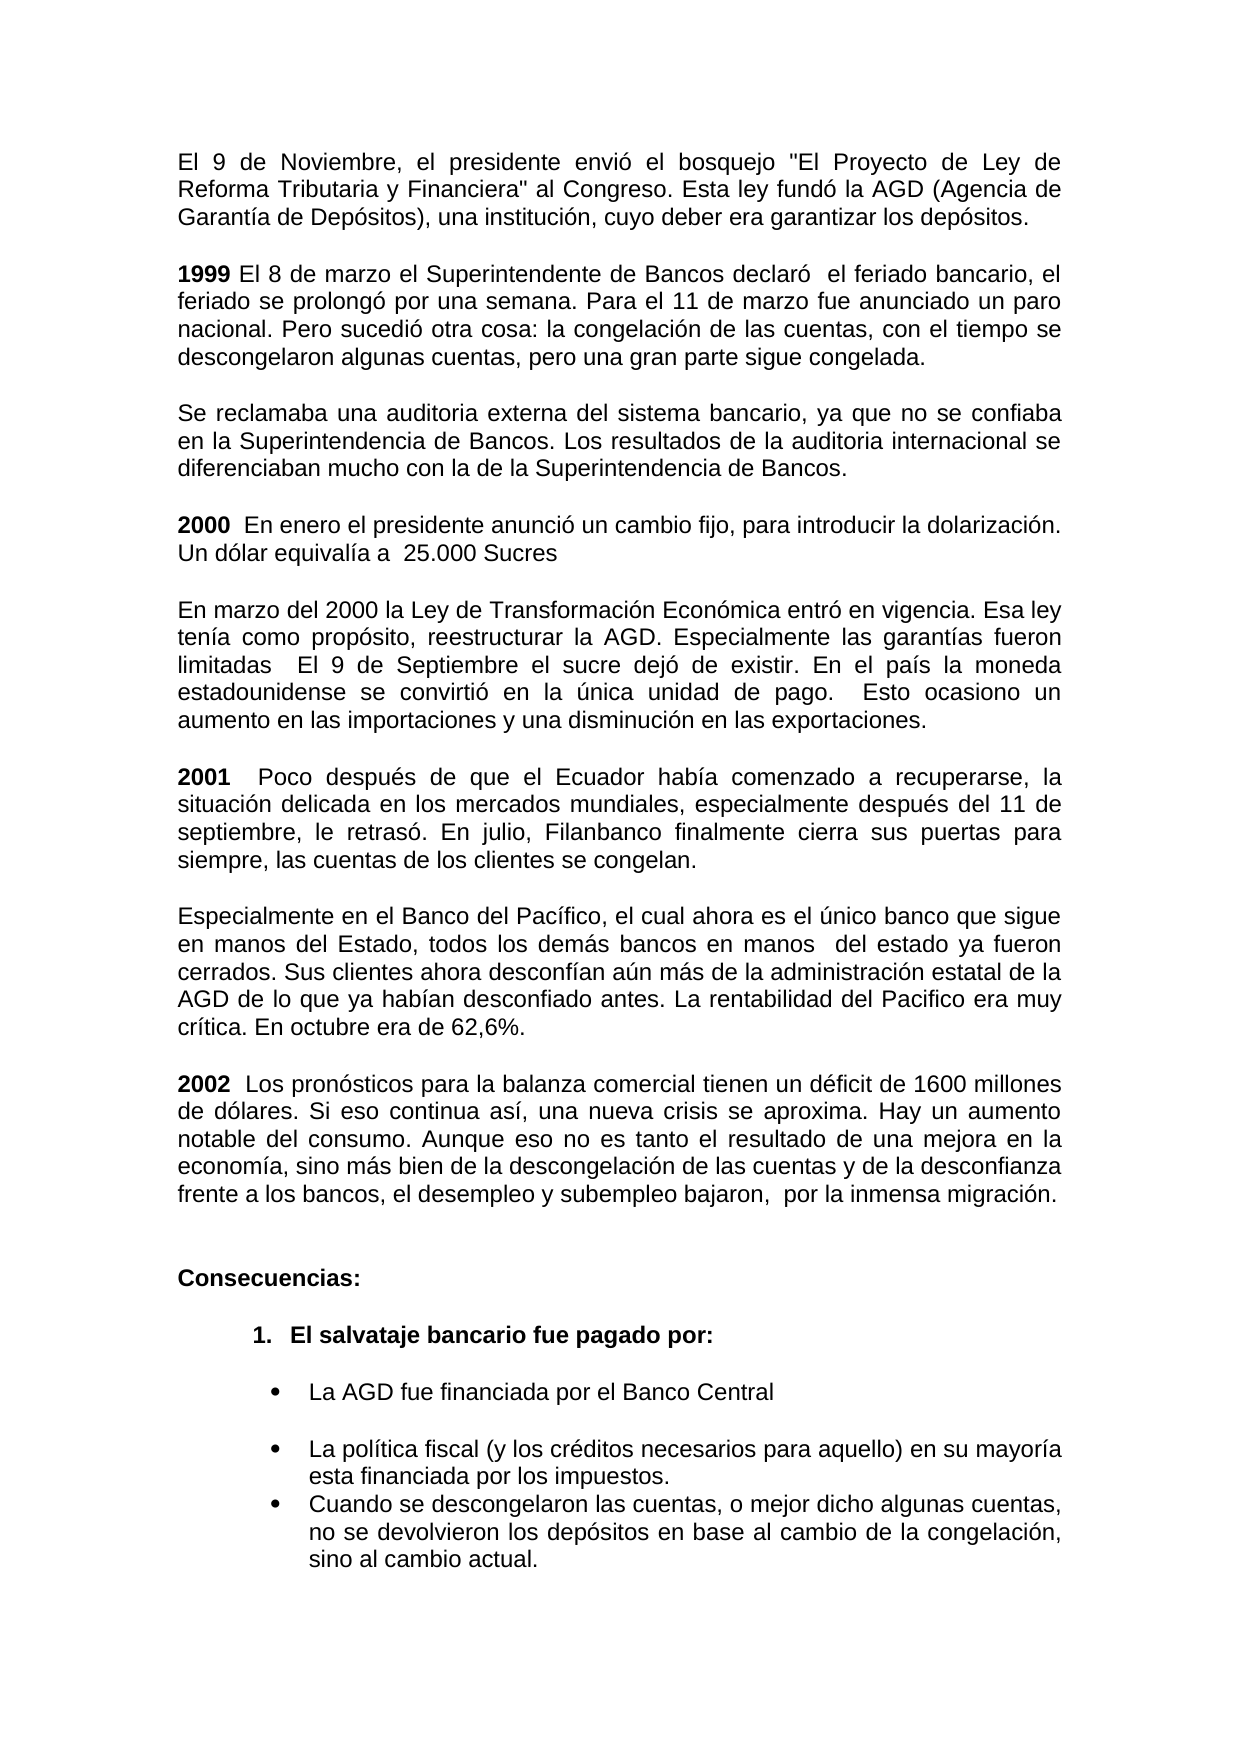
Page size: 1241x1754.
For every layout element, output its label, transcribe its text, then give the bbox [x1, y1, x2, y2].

text Se reclamaba una auditoria externa del sistema bancario, ya que no se confiaba en de Bancos. Los resultados de la auditoria internacional se diferenciaban mucho con la de de Bancos. [177, 622, 1063, 704]
text 2000 En enero el presidente anunció un cambio fijo, para introducir la dolarización. Un dólar equivalía a 25.000 Sucres [177, 733, 1063, 789]
text El 9 de Noviembre, el presidente envió el bosquejo "El Proyecto de Ley de Reforma Tributaria y Financiera" al Congreso. Esta ley fundó (Agencia de Garantía de Depósitos), una institución, cuyo deber era garantizar los depósitos. [177, 370, 1063, 453]
text 2002 Los pronósticos para la balanza comercial tienen un déficit de 1600 millones de dólares. Si eso continua así, una nueva crisis se aproxima. Hay un aumento notable del consumo. Aunque eso no es tanto el resultado de una mejora en la economía, sino más bien de la descongelación de las cuentas y de la desconfianza frente a los bancos, el desempleo y subempleo bajaron, por la inmensa migración. [177, 1292, 1063, 1430]
text Consecuencias: [177, 1487, 1063, 1514]
text En marzo del 2000 de Transformación Económica entró en vigencia. Esa ley tenía como propósito, reestructurar las garantías fueron limitadas El 9 de Septiembre el sucre dejó de existir. En el país la moneda estadounidense se convirtió en la única unidad de pago. Esto ocasiono un aumento en las importaciones y una disminución en las exportaciones. [177, 818, 1063, 956]
text 1999 El 8 de marzo el Superintendente de Bancos declaró el feriado bancario, el feriado se prolongó por una semana. Para el 11 de marzo fue anunciado un paro nacional. Pero sucedió otra cosa: la congelación de las cuentas, con el tiempo se descongelaron algunas cuentas, pero una gran parte sigue congelada. [177, 482, 1063, 592]
text 2001 Poco después de que el Ecuador había comenzado a recuperarse, la situación delicada en los mercados mundiales, especialmente después del 11 de septiembre, le retrasó. En julio, Filanbanco finalmente cierra sus puertas para siempre, las cuentas de los clientes se congelan. [177, 985, 1063, 1096]
list El salvataje bancario fue pagado por: [252, 1543, 1063, 1571]
text Especialmente en el Banco del Pacífico, el cual ahora es el único banco que sigue en manos del Estado, todos los demás bancos en manos del estado ya fueron cerrados. Sus clientes ahora desconfían aún más de la administración estatal de de lo que ya habían desconfiado antes. La rentabilidad del Pacifico era muy crítica. En octubre era de 62,6%. [177, 1125, 1063, 1263]
text 1998 Después de que Solbanco y Banco de Préstamos presentaron dificultades, el Banco Mundial y el Fondo Monetario Internacional se dieron cuenta de la situación crítica del sistema financiero ecuatoriano. Cinco representantes del Banco Mundial, bajo liderazgo de Augusto de , estudiaron la situación de los bancos. El Banco Mundial recomendó la fundación de una institución para garantizar los depósitos. La meta era, estabilizar la confianza en el sistema financiero y reducir la fuga de capitales. [177, 148, 1063, 341]
